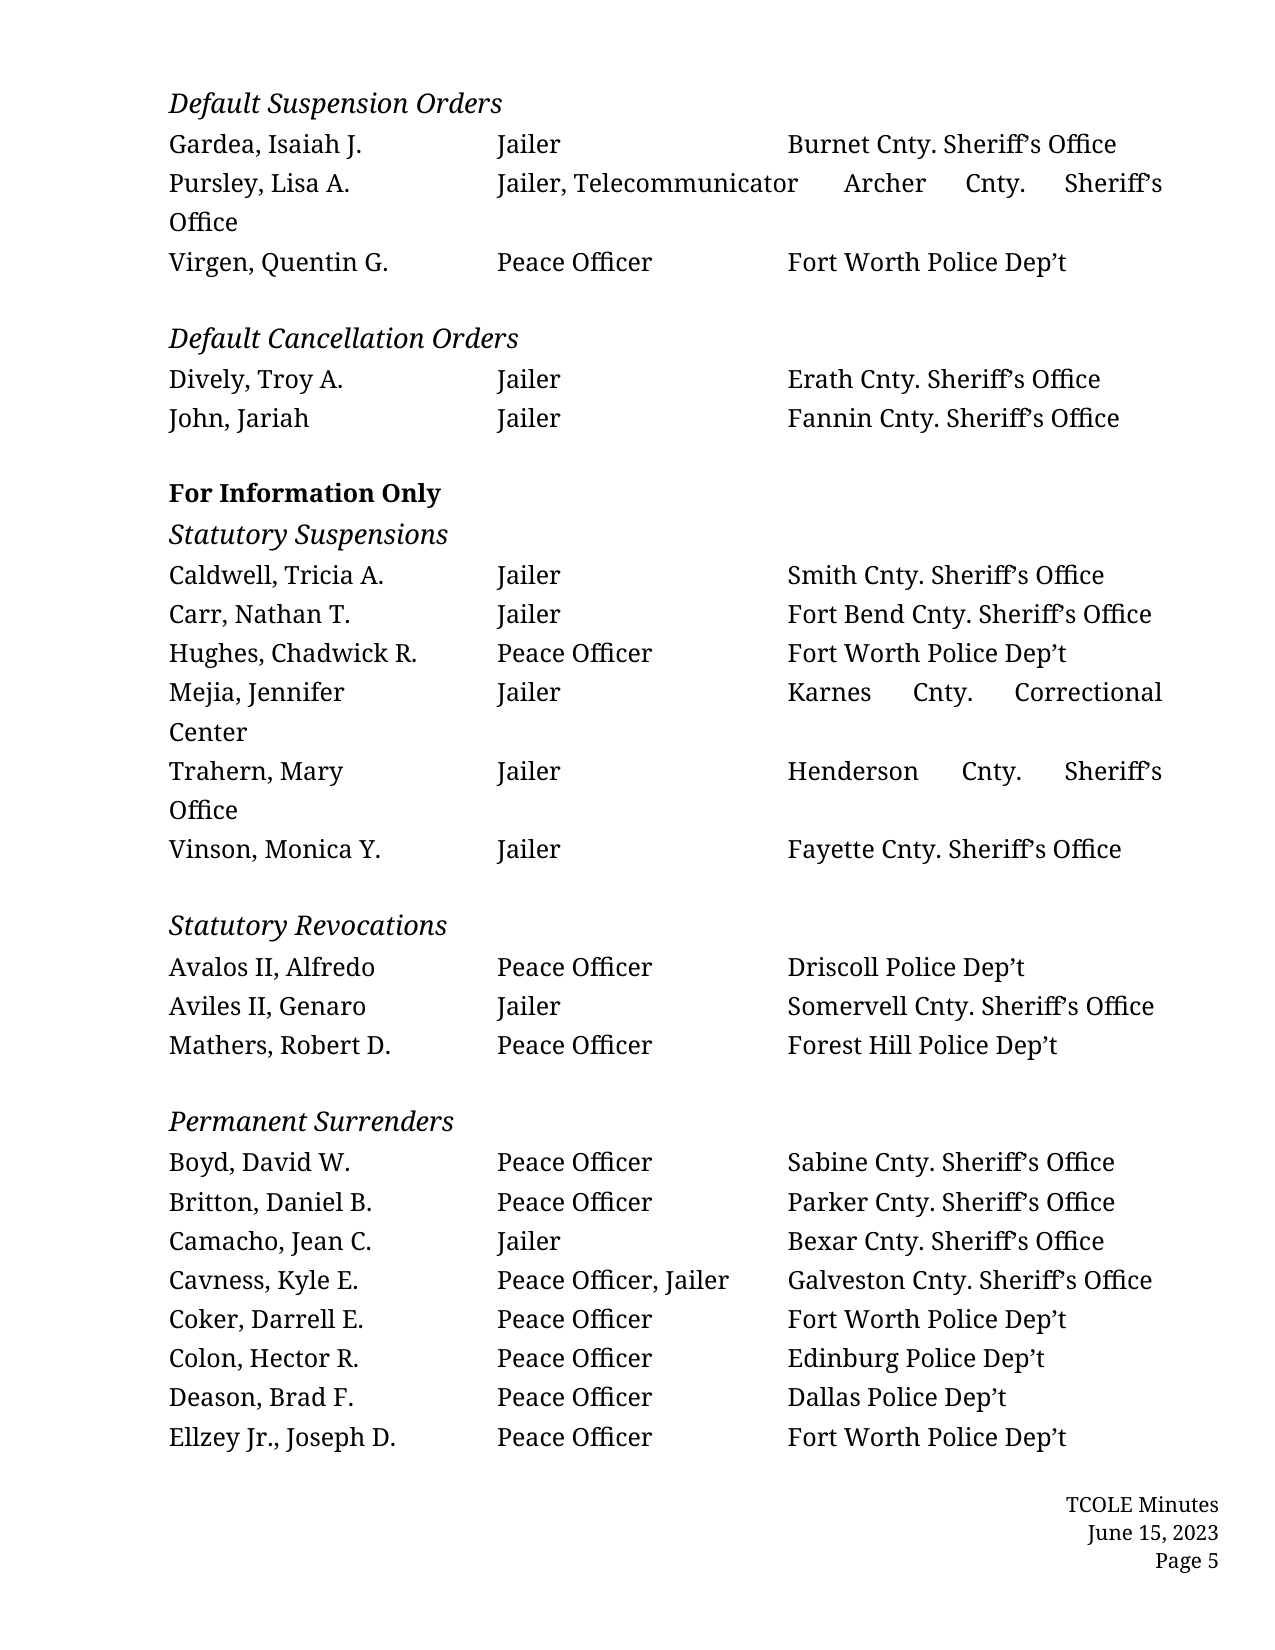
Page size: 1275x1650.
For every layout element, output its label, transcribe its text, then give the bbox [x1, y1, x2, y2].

text Colon, Hector R. Peace Officer Edinburg Police Dep’t [169, 1341, 1162, 1375]
text Statutory Suspensions [169, 515, 1162, 552]
text Coker, Darrell E. Peace Officer Fort Worth Police Dep’t [169, 1302, 1162, 1336]
text Default Cancellation Orders [169, 319, 1162, 356]
text Default Suspension Orders [169, 84, 1162, 121]
text Carr, Nathan T. Jailer Fort Bend Cnty. Sheriff’s Office [169, 597, 1162, 631]
text Pursley, Lisa A. Jailer, Telecommunicator Archer Cnty. Sheriff’s Office [169, 166, 1162, 239]
text Cavness, Kyle E. Peace Officer, Jailer Galveston Cnty. Sheriff’s Office [169, 1263, 1162, 1297]
text Aviles II, Genaro Jailer Somervell Cnty. Sheriff’s Office [169, 988, 1162, 1022]
text Boyd, David W. Peace Officer Sabine Cnty. Sheriff’s Office [169, 1145, 1162, 1179]
text Statutory Revocations [169, 907, 1162, 944]
text Trahern, Mary Jailer Henderson Cnty. Sheriff’s Office [169, 753, 1162, 827]
text Deason, Brad F. Peace Officer Dallas Police Dep’t [169, 1380, 1162, 1414]
text Virgen, Quentin G. Peace Officer Fort Worth Police Dep’t [169, 244, 1162, 278]
text Camacho, Jean C. Jailer Bexar Cnty. Sheriff’s Office [169, 1223, 1162, 1257]
text Gardea, Isaiah J. Jailer Burnet Cnty. Sheriff’s Office [169, 127, 1162, 161]
text Permanent Surrenders [169, 1103, 1162, 1139]
text Vinson, Monica Y. Jailer Fayette Cnty. Sheriff’s Office [169, 832, 1162, 866]
text Ellzey Jr., Joseph D. Peace Officer Fort Worth Police Dep’t [169, 1419, 1162, 1453]
text Britton, Daniel B. Peace Officer Parker Cnty. Sheriff’s Office [169, 1184, 1162, 1218]
text Caldwell, Tricia A. Jailer Smith Cnty. Sheriff’s Office [169, 558, 1162, 592]
text Avalos II, Alfredo Peace Officer Driscoll Police Dep’t [169, 949, 1162, 983]
text For Information Only [169, 476, 1162, 510]
text Mejia, Jennifer Jailer Karnes Cnty. Correctional Center [169, 675, 1162, 748]
text Hughes, Chadwick R. Peace Officer Fort Worth Police Dep’t [169, 636, 1162, 670]
text John, Jariah Jailer Fannin Cnty. Sheriff’s Office [169, 401, 1162, 435]
text Mathers, Robert D. Peace Officer Forest Hill Police Dep’t [169, 1028, 1162, 1062]
text Dively, Troy A. Jailer Erath Cnty. Sheriff’s Office [169, 362, 1162, 396]
